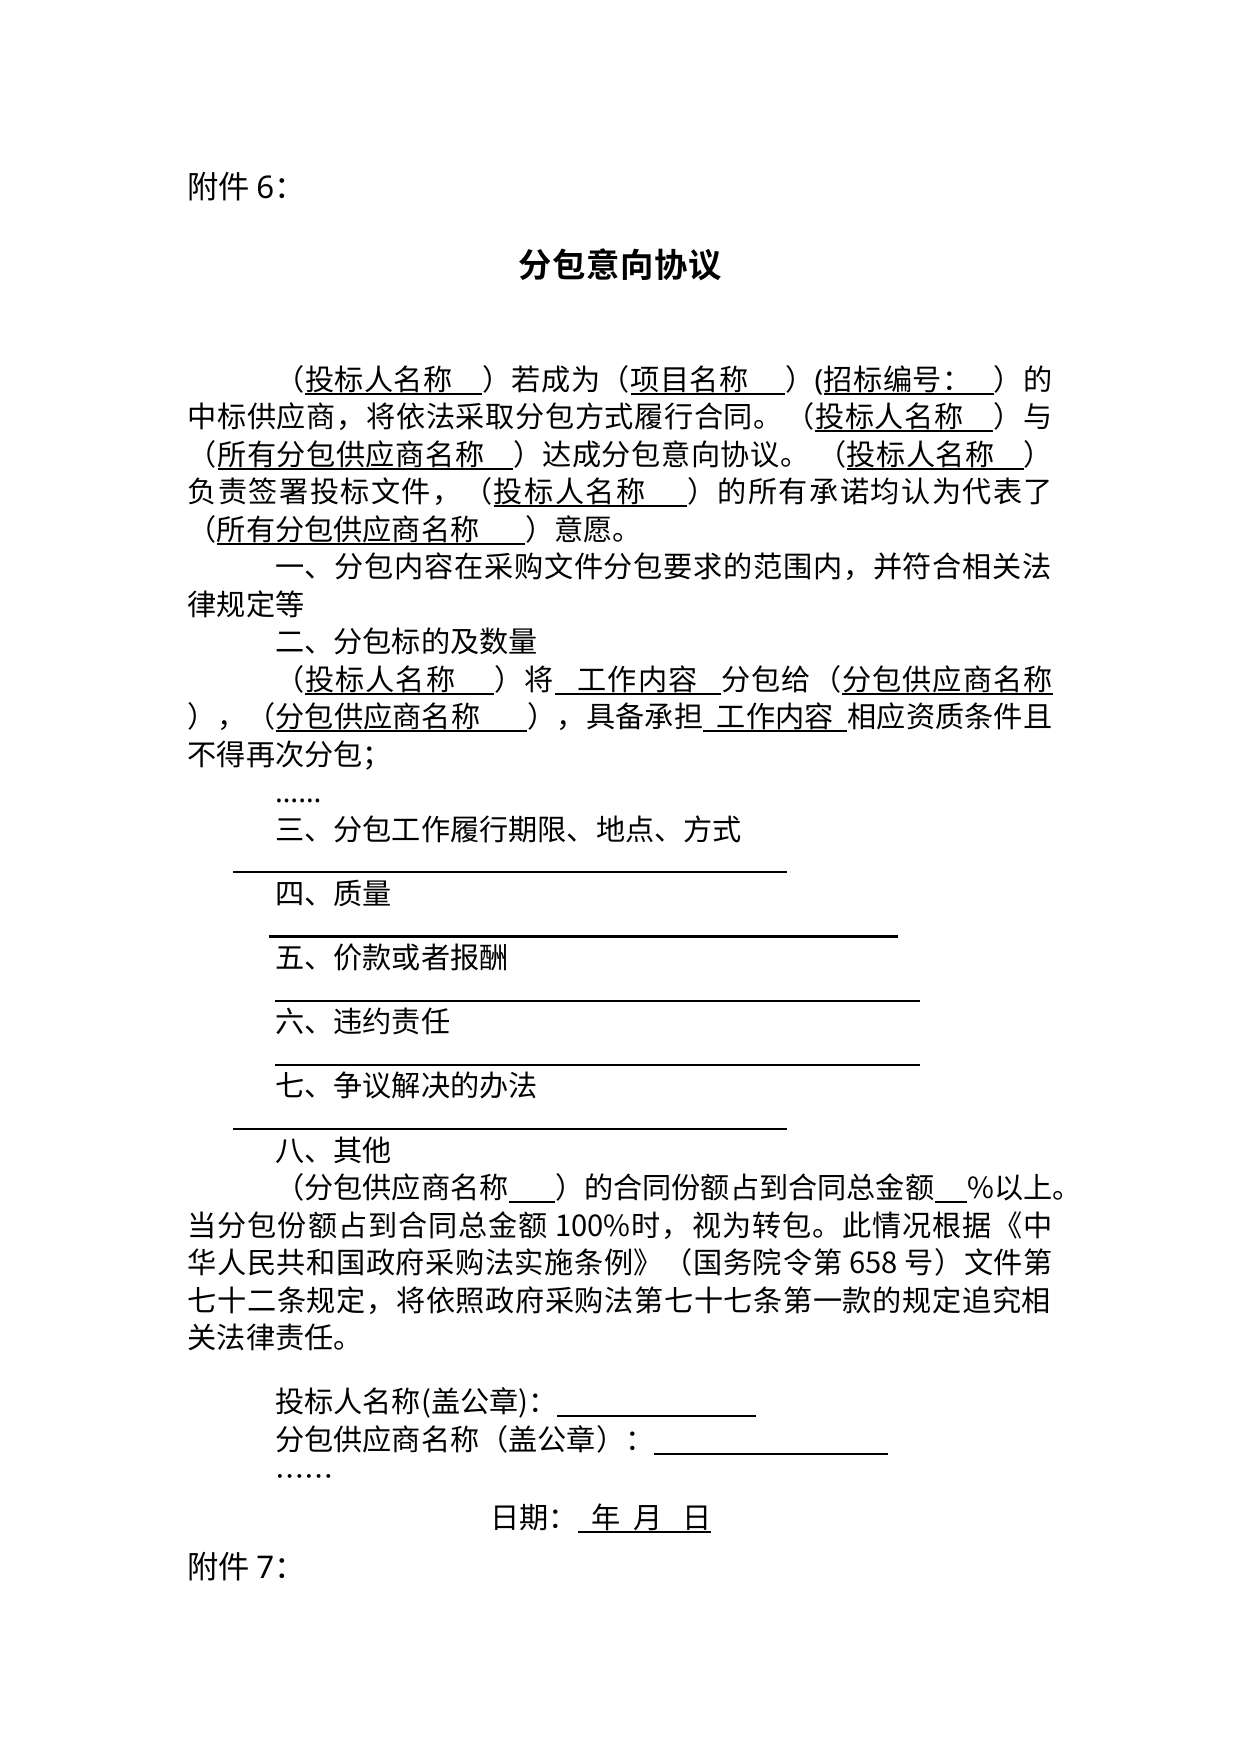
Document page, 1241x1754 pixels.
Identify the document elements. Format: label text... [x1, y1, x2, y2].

text 日期： 年 月 日 [187, 1495, 1053, 1537]
text （投标人名称 ）将 工作内容 分包给（分包供应商名称 ），（分包供应商名称 ），具备承担 工作内容 相应资质条件且不得再次分包； [187, 660, 1053, 773]
text …… [187, 1458, 1053, 1495]
text 七、争议解决的办法 [187, 1067, 1053, 1104]
text 一、分包内容在采购文件分包要求的范围内，并符合相关法律规定等 [187, 548, 1053, 623]
text 二、分包标的及数量 [187, 623, 1053, 660]
text 六、违约责任 [187, 1003, 1053, 1040]
text 八、其他 [187, 1131, 1053, 1168]
text 附件7： [187, 1542, 1053, 1587]
text （分包供应商名称 ）的合同份额占到合同总金额 %以上。当分包份额占到合同总金额100%时，视为转包。此情况根据《中华人民共和国政府采购法实施条例》（国务院令第658号）文件第七十二条规定，将依照政府采购法第七十七条第一款的规定追究相关法律责任。 [187, 1168, 1053, 1356]
text 分包意向协议 [187, 230, 1053, 295]
text 三、分包工作履行期限、地点、方式 [275, 810, 1053, 848]
text …… [187, 773, 1053, 810]
text （投标人名称 ）若成为（项目名称 ）(招标编号： ）的中标供应商，将依法采取分包方式履行合同。（投标人名称 ）与（所有分包供应商名称 ）达成分包意向协议。 （投标人名称 ）负责签署投标文件，（投标人名称 ）的所有承诺均认为代表了（所有分包供应商名称 ）意愿。 [187, 360, 1053, 548]
text 四、质量 [275, 874, 1053, 912]
text 五、价款或者报酬 [187, 938, 1053, 976]
text 附件6： [187, 162, 1053, 207]
text 投标人名称(盖公章)： [187, 1383, 1053, 1420]
text 分包供应商名称（盖公章）： [187, 1420, 1053, 1458]
